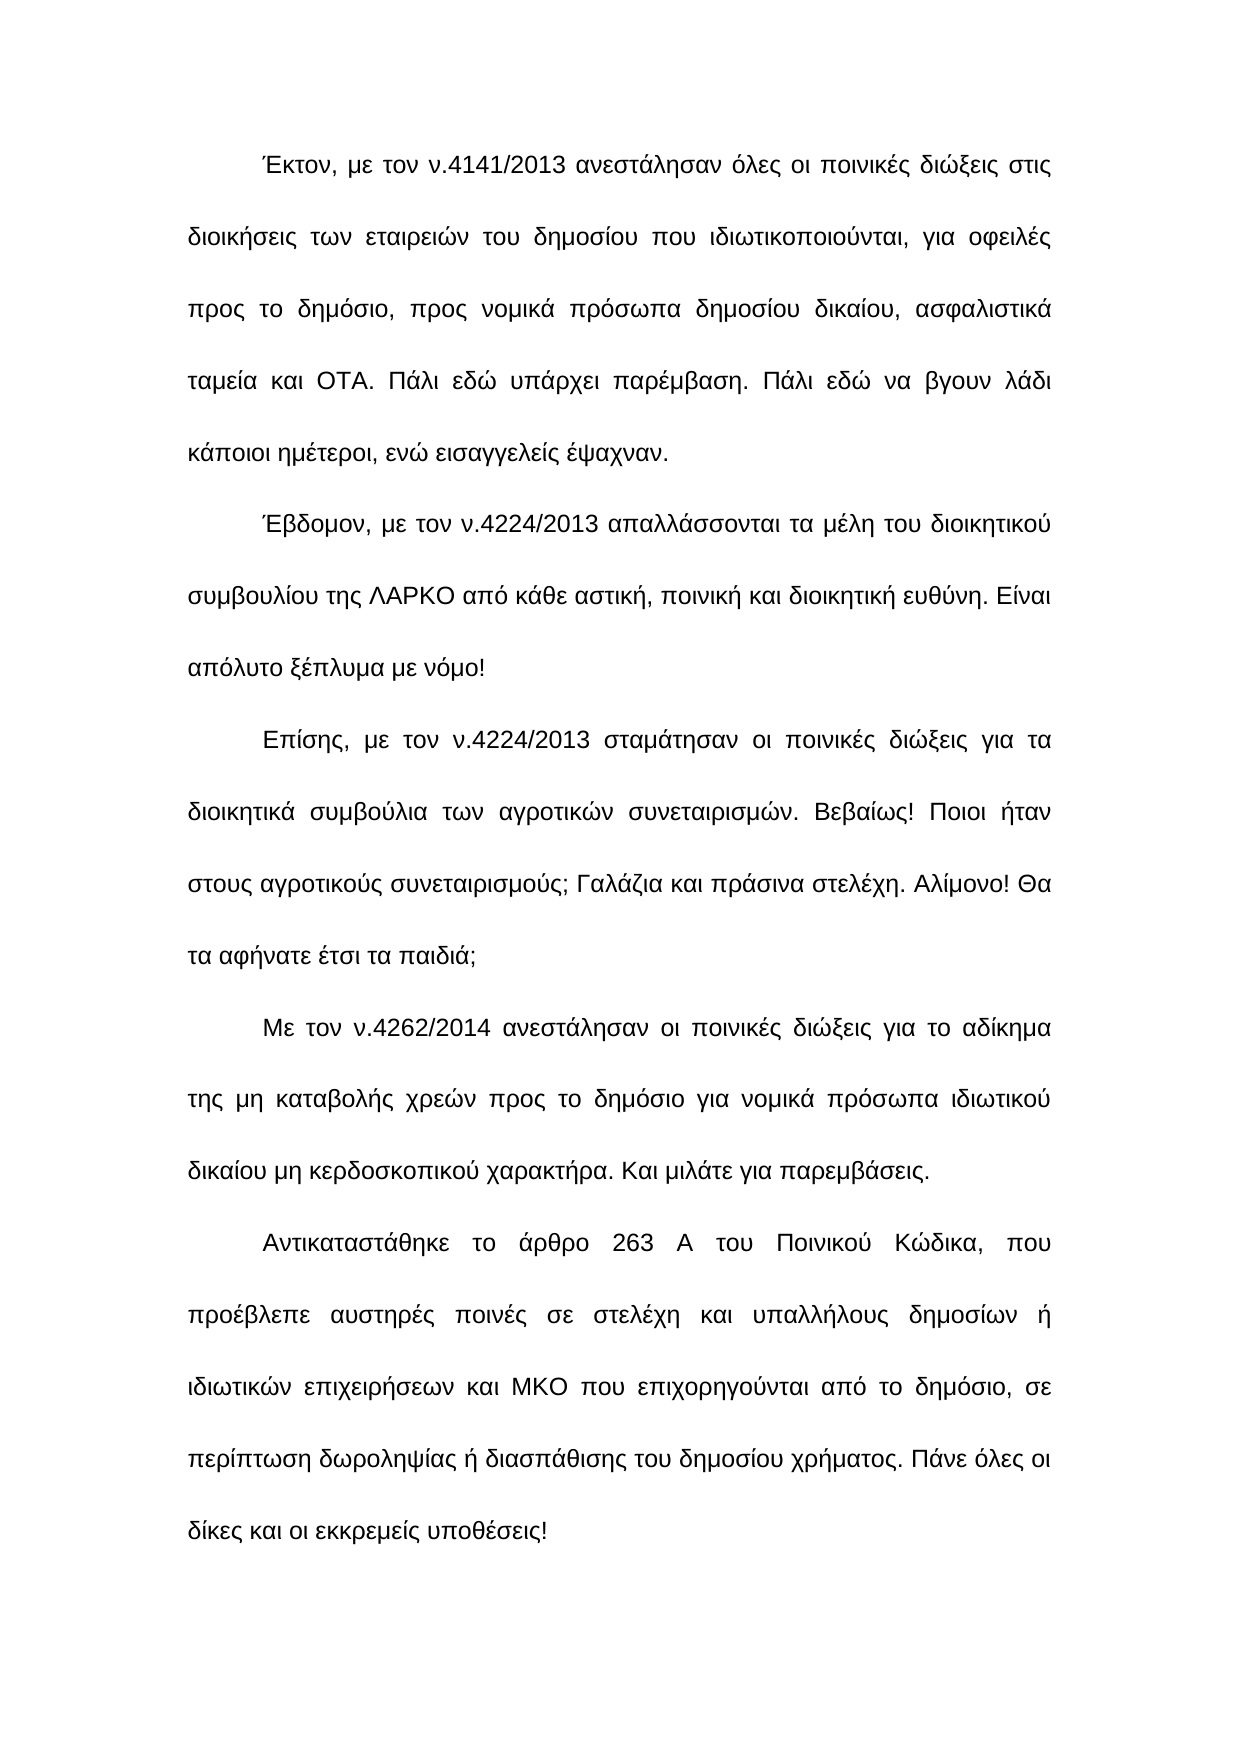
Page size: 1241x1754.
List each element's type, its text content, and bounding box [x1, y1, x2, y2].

text Με τον ν.4262/2014 ανεστάλησαν οι ποινικές διώξεις για το αδίκημα της μη καταβολής χρεών προς το δημόσιο για νομικά πρόσωπα ιδιωτικού δικαίου μη κερδοσκοπικού χαρακτήρα. Και μιλάτε για παρεμβάσεις. [187, 1012, 1053, 1185]
text Επίσης, με τον ν.4224/2013 σταμάτησαν οι ποινικές διώξεις για τα διοικητικά συμβούλια των αγροτικών συνεταιρισμών. Βεβαίως! Ποιοι ήταν στους αγροτικούς συνεταιρισμούς; Γαλάζια και πράσινα στελέχη. Αλίμονο! Θα τα αφήνατε έτσι τα παιδιά; [187, 725, 1053, 969]
text Αντικαταστάθηκε το άρθρο 263 Α του Ποινικού Κώδικα, που προέβλεπε αυστηρές ποινές σε στελέχη και υπαλλήλους δημοσίων ή ιδιωτικών επιχειρήσεων και ΜΚΟ που επιχορηγούνται από το δημόσιο, σε περίπτωση δωροληψίας ή διασπάθισης του δημοσίου χρήματος. Πάνε όλες οι δίκες και οι εκκρεμείς υποθέσεις! [187, 1228, 1053, 1544]
text Έκτον, με τον ν.4141/2013 ανεστάλησαν όλες οι ποινικές διώξεις στις διοικήσεις των εταιρειών του δημοσίου που ιδιωτικοποιούνται, για οφειλές προς το δημόσιο, προς νομικά πρόσωπα δημοσίου δικαίου, ασφαλιστικά ταμεία και ΟΤΑ. Πάλι εδώ υπάρχει παρέμβαση. Πάλι εδώ να βγουν λάδι κάποιοι ημέτεροι, ενώ εισαγγελείς έψαχναν. [187, 150, 1053, 466]
text Έβδομον, με τον ν.4224/2013 απαλλάσσονται τα μέλη του διοικητικού συμβουλίου της ΛΑΡΚΟ από κάθε αστική, ποινική και διοικητική ευθύνη. Είναι απόλυτο ξέπλυμα με νόμο! [187, 509, 1053, 682]
